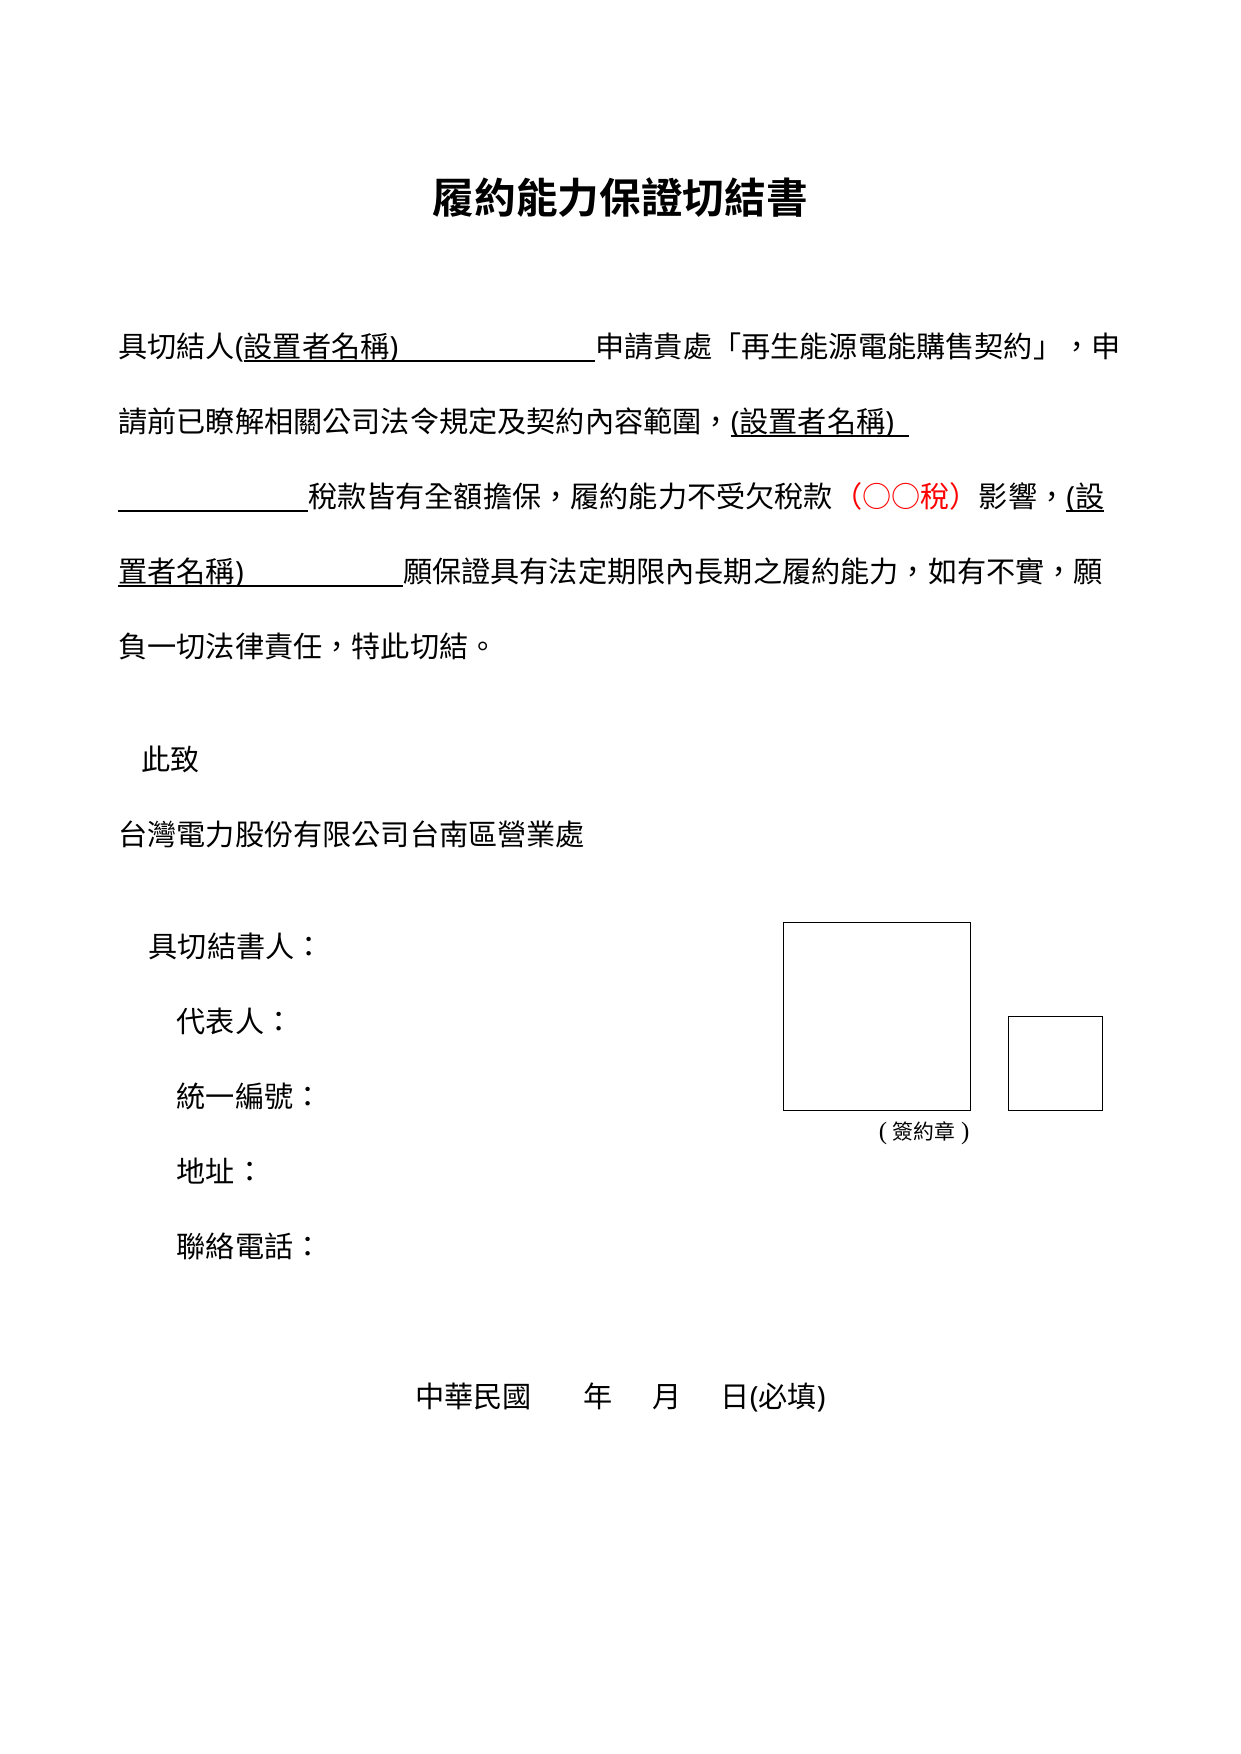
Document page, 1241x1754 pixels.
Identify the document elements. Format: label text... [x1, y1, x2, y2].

text 中華民國 年 月 日(必填) [118, 1357, 1122, 1432]
text 稅款皆有全額擔保，履約能力不受欠稅款（○○稅）影響，(設置者名稱) 願保證具有法定期限內長期之履約能力，如有不實，願負一切法律責任，特此切結。 [118, 457, 1122, 682]
text 具切結書人： [118, 907, 1122, 982]
text 代表人： [118, 982, 1122, 1057]
text 具切結人(設置者名稱) 申請貴處「再生能源電能購售契約」，申請前已瞭解相關公司法令規定及契約內容範圍，(設置者名稱) [118, 307, 1122, 457]
text 台灣電力股份有限公司台南區營業處 [118, 795, 1122, 870]
text 此致 [118, 720, 1122, 795]
text 地址： [118, 1132, 1122, 1207]
text 聯絡電話： [118, 1207, 1122, 1282]
text 履約能力保證切結書 [118, 157, 1122, 232]
text 統一編號： [118, 1057, 1122, 1132]
